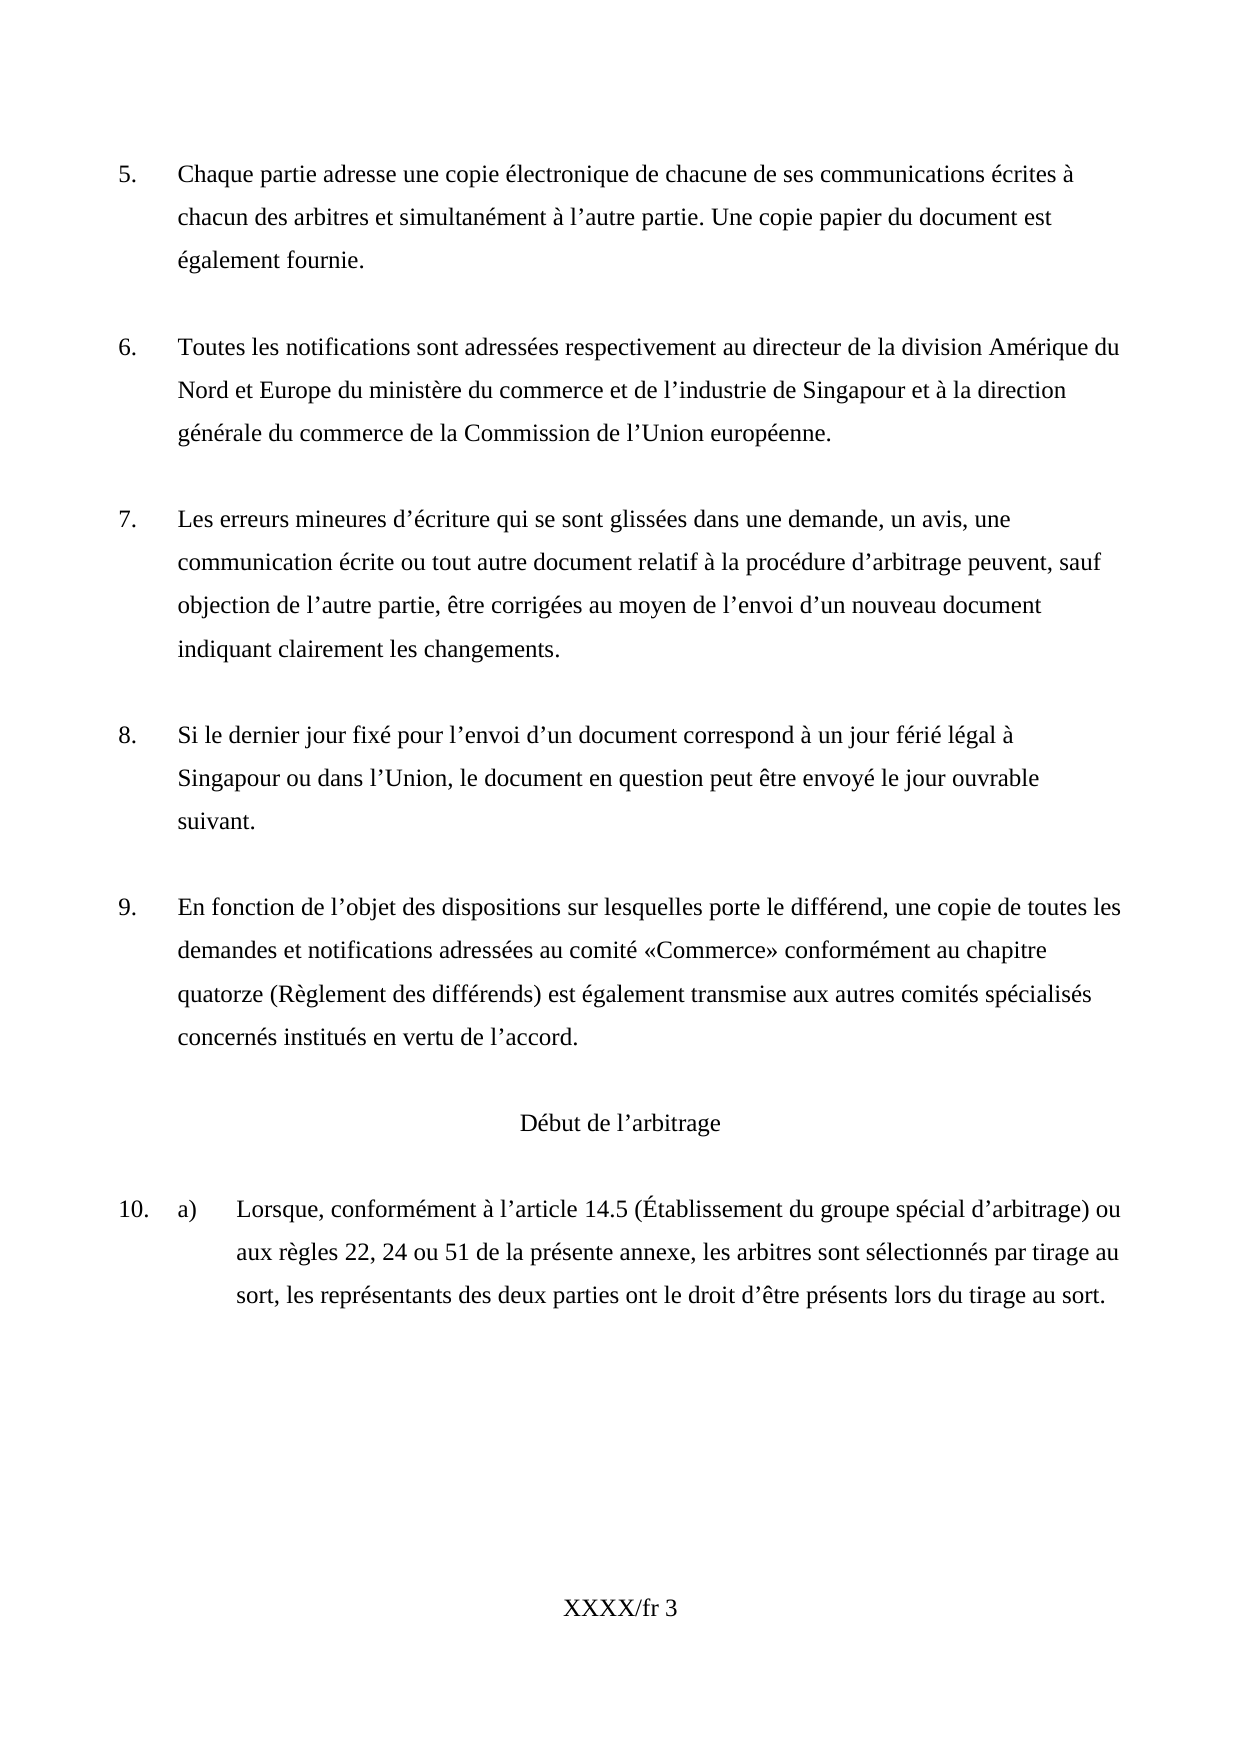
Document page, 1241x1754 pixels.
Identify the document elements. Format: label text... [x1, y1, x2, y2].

text 8. Si le dernier jour fixé pour l’envoi d’un document correspond à un jour férié légal à Singapour ou dans l’Union, le document en question peut être envoyé le jour ouvrable suivant. [118, 720, 1122, 835]
text 5. Chaque partie adresse une copie électronique de chacune de ses communications écrites à chacun des arbitres et simultanément à l’autre partie. Une copie papier du document est également fournie. [118, 159, 1122, 274]
text 6. Toutes les notifications sont adressées respectivement au directeur de la division Amérique du Nord et Europe du ministère du commerce et de l’industrie de Singapour et à la direction générale du commerce de la Commission de l’Union européenne. [118, 332, 1122, 447]
text Début de l’arbitrage [118, 1108, 1122, 1137]
text 10. a) Lorsque, conformément à l’article 14.5 (Établissement du groupe spécial d’arbitrage) ou aux règles 22, 24 ou 51 de la présente annexe, les arbitres sont sélectionnés par tirage au sort, les représentants des deux parties ont le droit d’être présents lors du tirage au sort. [118, 1194, 1122, 1309]
text 7. Les erreurs mineures d’écriture qui se sont glissées dans une demande, un avis, une communication écrite ou tout autre document relatif à la procédure d’arbitrage peuvent, sauf objection de l’autre partie, être corrigées au moyen de l’envoi d’un nouveau document indiquant clairement les changements. [118, 504, 1122, 662]
text 9. En fonction de l’objet des dispositions sur lesquelles porte le différend, une copie de toutes les demandes et notifications adressées au comité «Commerce» conformément au chapitre quatorze (Règlement des différends) est également transmise aux autres comités spécialisés concernés institués en vertu de l’accord. [118, 892, 1122, 1051]
